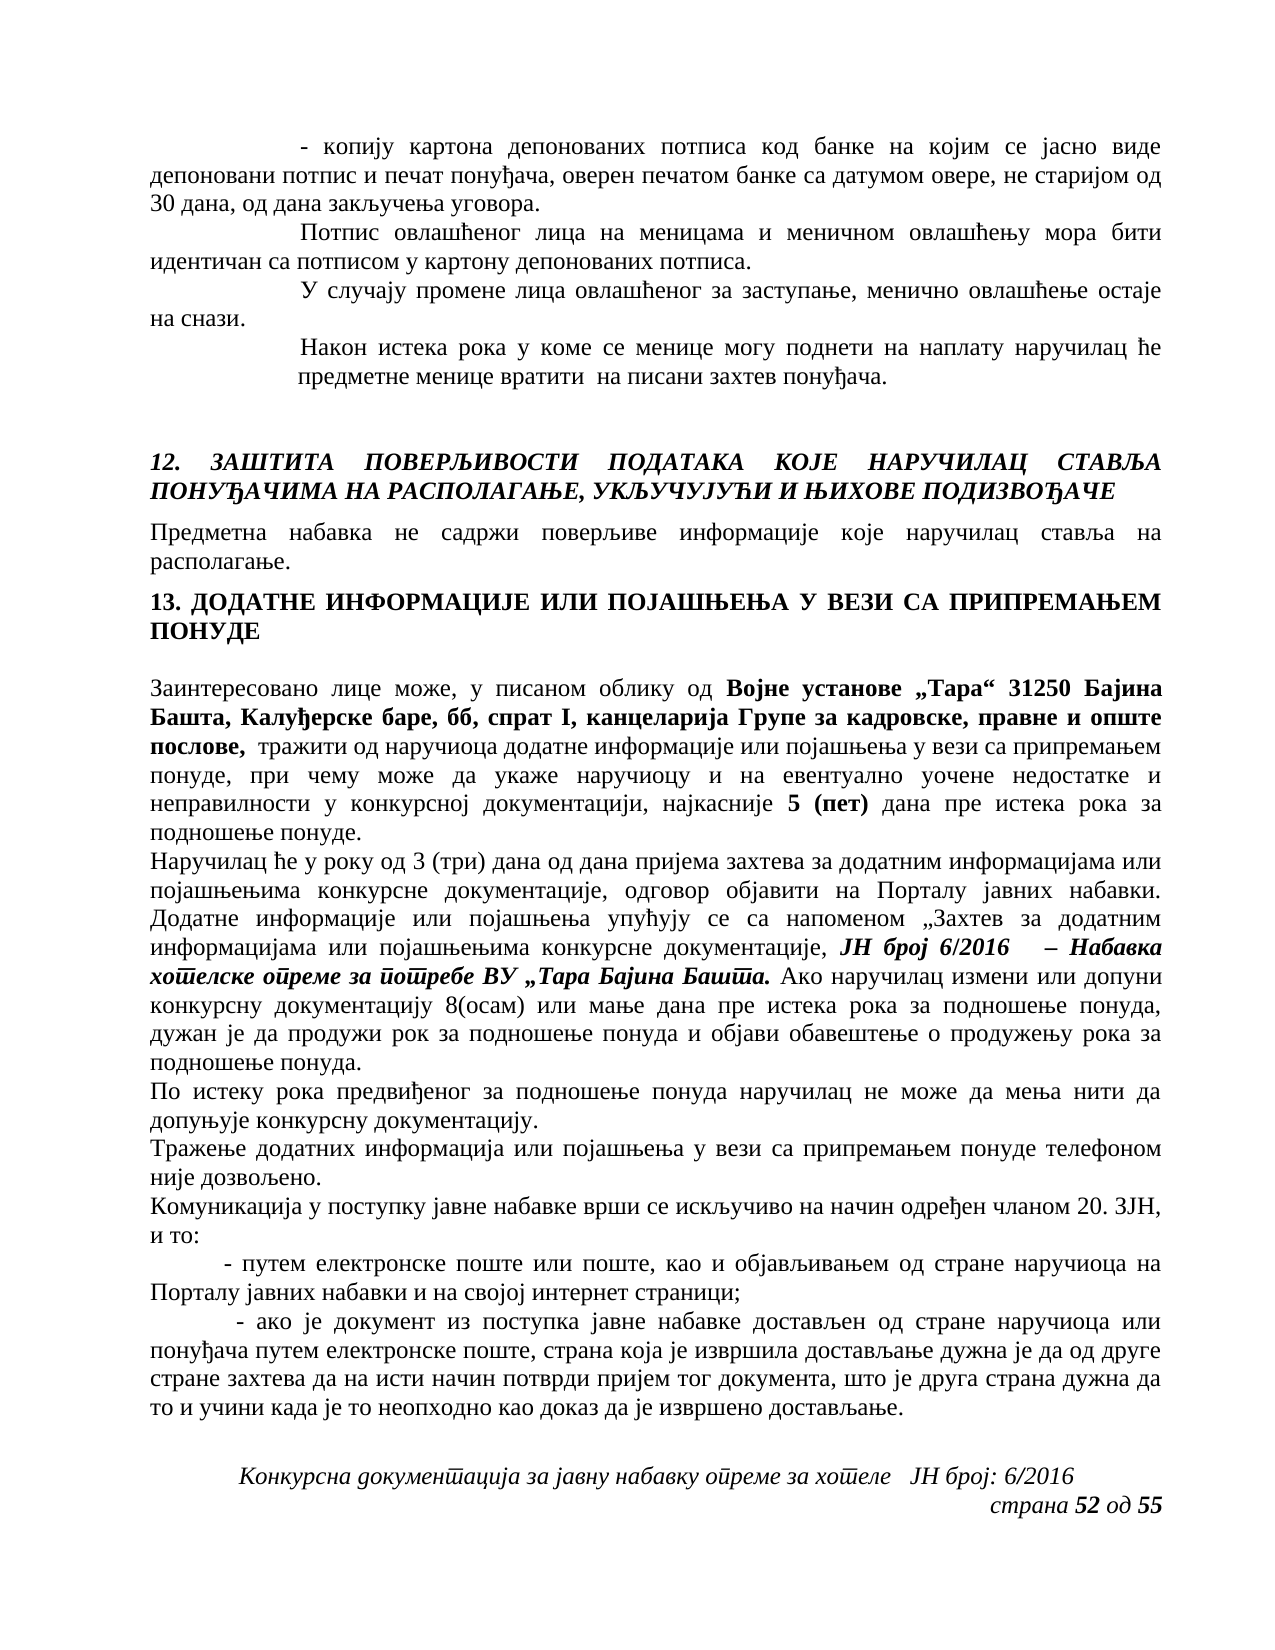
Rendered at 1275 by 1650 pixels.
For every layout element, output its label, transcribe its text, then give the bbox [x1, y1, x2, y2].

text Предметна набавка не садржи поверљиве информације које наручилац ставља на располагање. [150, 517, 1162, 575]
text Наручилац ће у року од 3 (три) дана од дана пријема захтева за додатним информацијама или појашњењима конкурсне документације, одговор објавити на Порталу јавних набавки. Додатне информације или појашњења упућују се са напоменом „Захтев за додатним информацијама или појашњењима конкурсне документације, ЈН број 6/2016 – Набавка хотелске опреме за потребе ВУ „Тара Бајина Башта. Ако наручилац измени или допуни конкурсну документацију 8(осам) или мање дана пре истека рока за подношење понуда, дужан је да продужи рок за подношење понуда и објави обавештење о продужењу рока за подношење понуда. [150, 846, 1162, 1076]
text У случају промене лица овлашћеног за заступање, менично овлашћење остаје на снази. [150, 275, 1162, 332]
text - копију картона депонованих потписа код банке на којим се јасно виде депоновани потпис и печат понуђача, оверен печатом банке са датумом овере, не старијом од 30 дана, од дана закључења уговора. [150, 131, 1162, 217]
text - путем електронске поште или поште, као и објављивањем од стране наручиоца на Порталу јавних набавки и на својој интернет страници; [150, 1248, 1162, 1306]
text Заинтересовано лице може, у писаном облику од Војне установе „Тара“ 31250 Бајина Башта, Калуђерске баре, бб, спрат I, канцеларија Групе за кадровске, правне и опште послове, тражити од наручиоца додатне информације или појашњења у вези са припремањем понуде, при чему може да укаже наручиоцу и на евентуално уочене недостатке и неправилности у конкурсној документацији, најкасније 5 (пет) дана пре истека рока за подношење понуде. [150, 673, 1162, 846]
text По истеку рока предвиђеног за подношење понуда наручилац не може да мења нити да допуњује конкурсну документацију. [150, 1076, 1162, 1133]
text 12. ЗАШТИТА ПОВЕРЉИВОСТИ ПОДАТАКА КОЈЕ НАРУЧИЛАЦ СТАВЉА ПОНУЂАЧИМА НА РАСПОЛАГАЊЕ, УКЉУЧУЈУЋИ И ЊИХОВЕ ПОДИЗВОЂАЧЕ [150, 447, 1162, 505]
text Након истека рока у коме се менице могу поднети на наплату наручилац ће предметне менице вратити на писани захтев понуђача. [298, 332, 1162, 390]
text 13. ДОДАТНЕ ИНФОРМАЦИЈЕ ИЛИ ПОЈАШЊЕЊА У ВЕЗИ СА ПРИПРЕМАЊЕМ ПОНУДЕ [150, 587, 1162, 645]
text Тражење додатних информација или појашњења у вези са припремањем понуде телефоном није дозвољено. [150, 1133, 1162, 1191]
text Комуникација у поступку јавне набавке врши се искључиво на начин одређен чланом 20. ЗЈН, и то: [150, 1191, 1162, 1248]
text - ако је документ из поступка јавне набавке достављен од стране наручиоца или понуђача путем електронске поште, страна која је извршила достављање дужна је да од друге стране захтева да на исти начин потврди пријем тог документа, што је друга страна дужна да то и учини када је то неопходно као доказ да је извршено достављање. [150, 1306, 1162, 1421]
text Потпис овлашћеног лица на меницама и меничном овлашћењу мора бити идентичан са потписом у картону депонованих потписа. [150, 217, 1162, 275]
